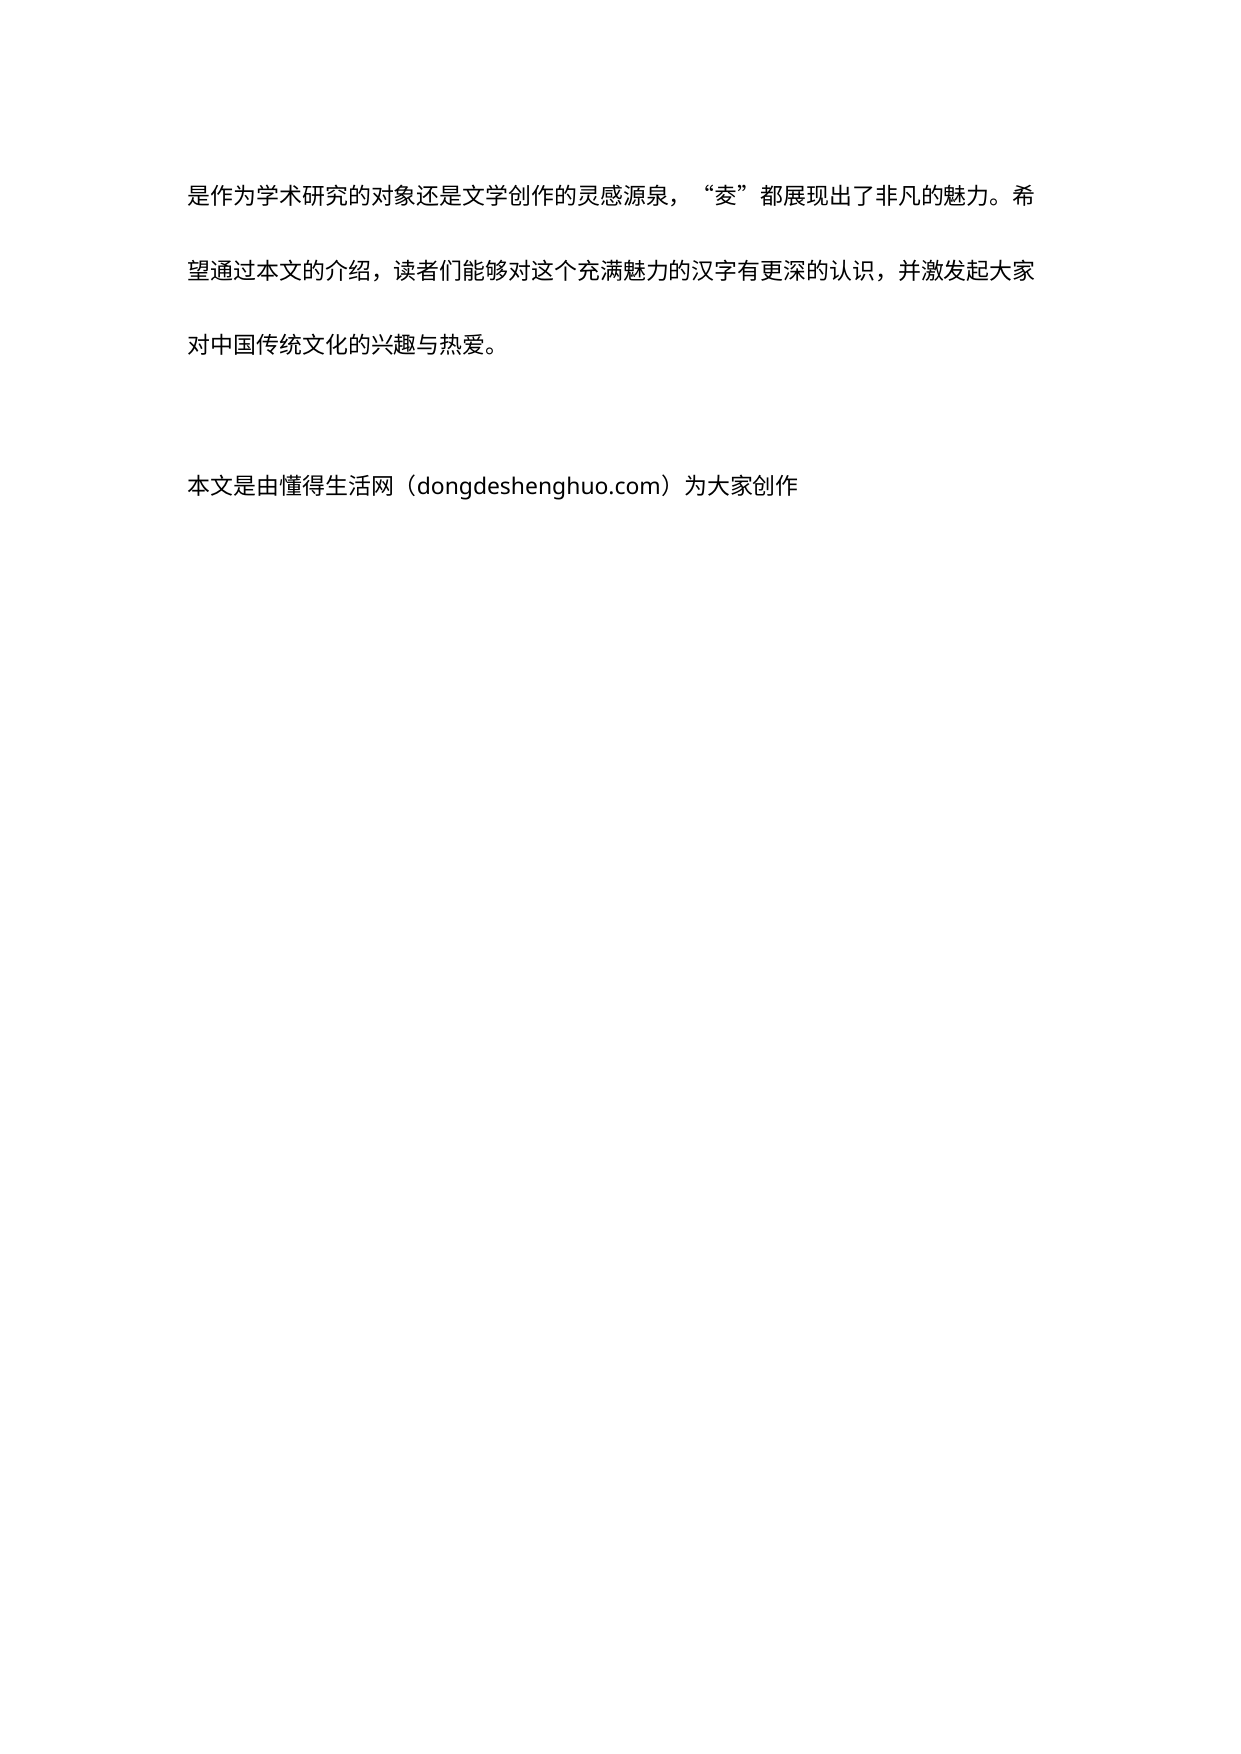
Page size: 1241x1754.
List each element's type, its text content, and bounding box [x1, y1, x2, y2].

text 本文是由懂得生活网（dongdeshenghuo.com）为大家创作 [187, 452, 1053, 517]
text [187, 162, 1053, 376]
